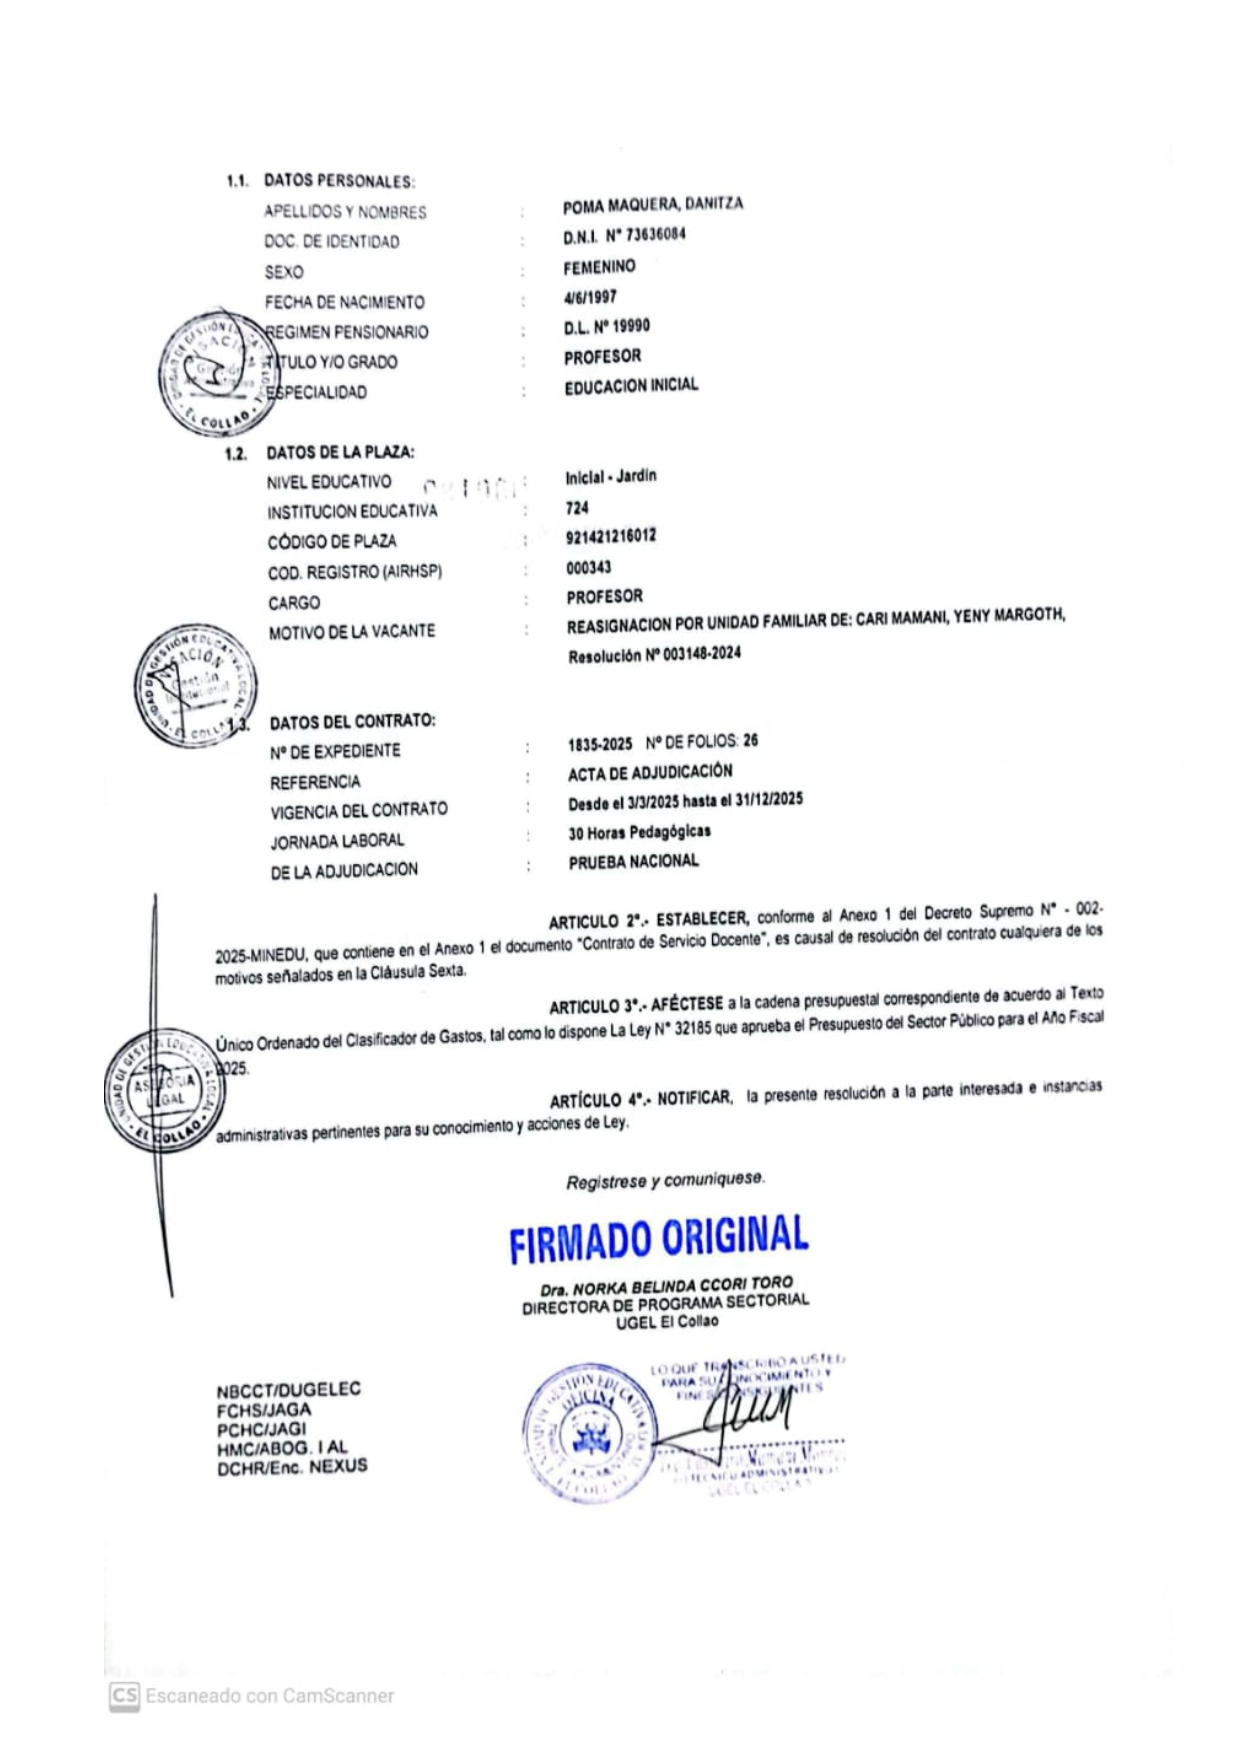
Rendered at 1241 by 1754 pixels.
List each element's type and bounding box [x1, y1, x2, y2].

picture [104, 147, 1173, 1717]
